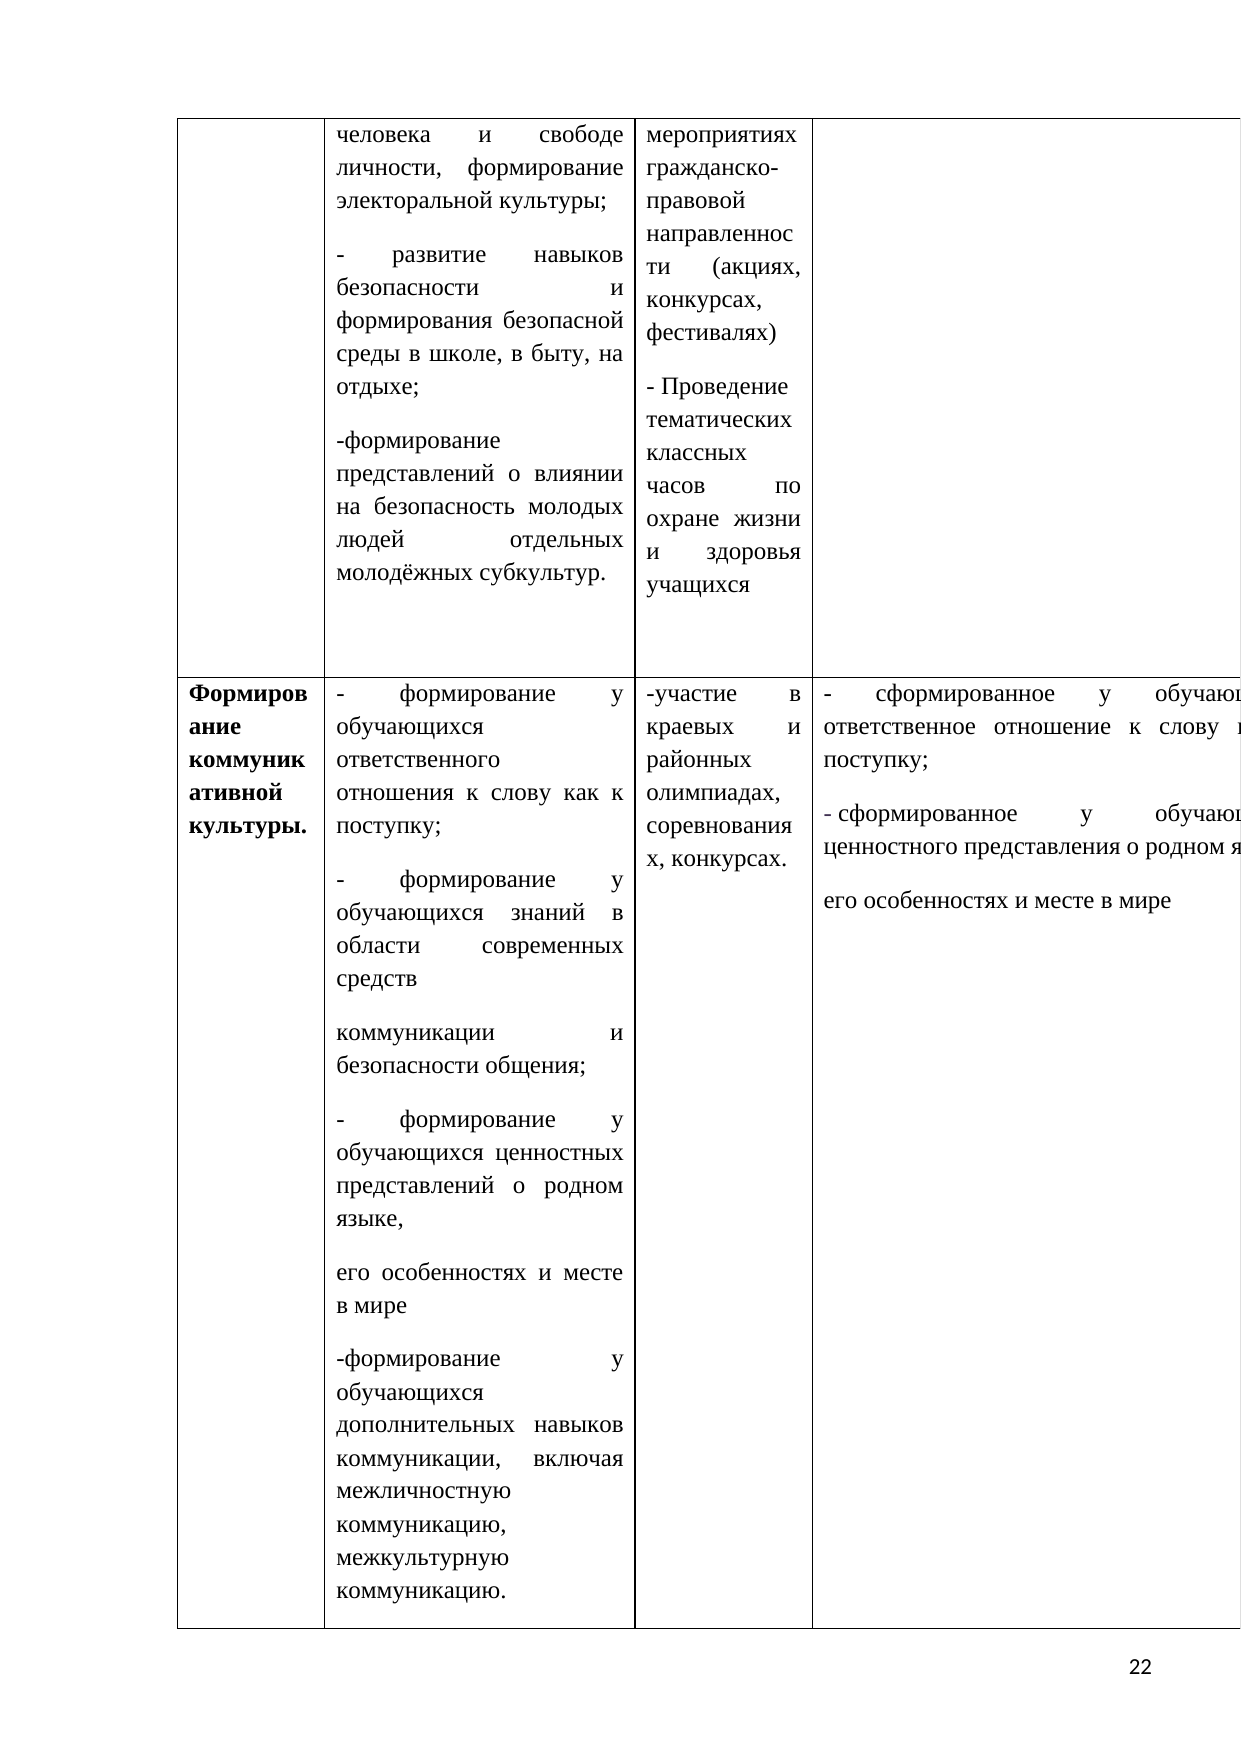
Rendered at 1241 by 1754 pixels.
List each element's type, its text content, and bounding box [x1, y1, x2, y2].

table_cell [813, 119, 1240, 677]
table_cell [178, 119, 324, 677]
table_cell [636, 119, 812, 677]
table_cell -участие в краевых и районных олимпиадах, соревнованиях, конкурсах. [636, 678, 812, 1628]
table_cell - формирование у обучающихся ответственного отношения к слову как к поступку; - формирование у обучающихся знаний в области современных средств коммуникации и безопасности общения; - формирование у обучающихся ценностных представлений о родном языке, его особенностях и месте в мире -формирование у обучающихся дополнительных навыков коммуникации, включая межличностную коммуникацию, межкультурную коммуникацию. [325, 678, 634, 1628]
table_cell Формирование коммуникативной культуры. [178, 678, 324, 1628]
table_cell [325, 119, 634, 677]
table_cell - сформированное у обучающихся ответственное отношение к слову как к поступку; - сформированное у обучающихся ценностного представления о родном языке, его особенностях и месте в мире [813, 678, 1240, 1628]
